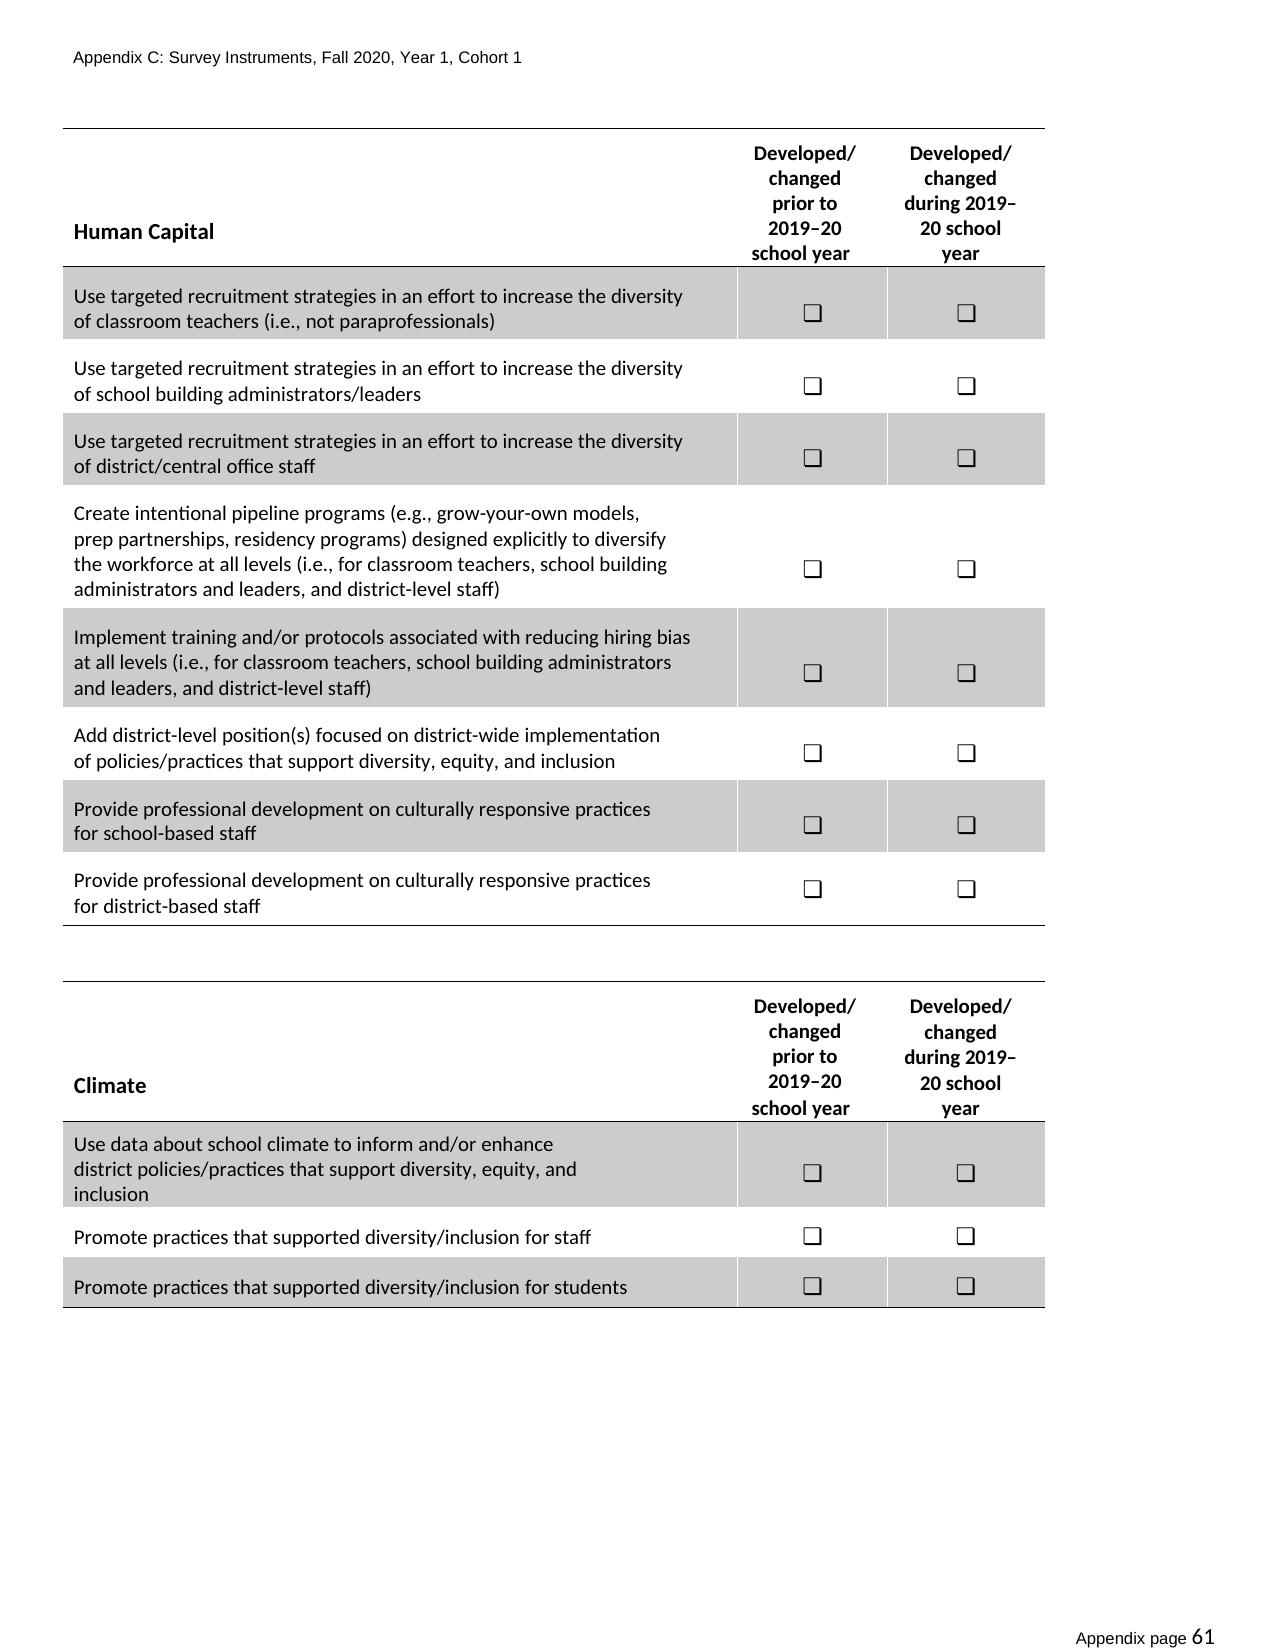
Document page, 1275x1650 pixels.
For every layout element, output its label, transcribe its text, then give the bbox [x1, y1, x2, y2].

table_header Developed/ changed prior to 2019–20 school year [738, 982, 887, 1121]
table_cell ❏ [888, 1207, 1045, 1257]
table_header Developed/ changed prior to 2019–20 school year [738, 129, 887, 266]
table_cell ❏ [888, 780, 1045, 852]
table_cell ❏ [888, 413, 1045, 485]
table_cell Use targeted recruitment strategies in an eﬀort to increase the diversity of district/central oﬃce staﬀ [63, 413, 737, 485]
table_header Developed/ changed during 2019–20 school year [888, 982, 1045, 1121]
table_cell ❏ [888, 339, 1045, 413]
table_cell Use targeted recruitment strategies in an eﬀort to increase the diversity of classroom teachers (i.e., not paraprofessionals) [63, 267, 737, 339]
table_cell ❏ [888, 485, 1045, 608]
table_cell ❏ [738, 707, 887, 780]
table_cell ❏ [888, 852, 1045, 925]
table_cell Use targeted recruitment strategies in an eﬀort to increase the diversity of school building administrators/leaders [63, 339, 737, 413]
table_cell ❏ [738, 267, 887, 339]
table_cell ❏ [888, 608, 1045, 707]
table_cell ❏ [738, 1122, 887, 1207]
table_cell Implement training and/or protocols associated with reducing hiring bias at all levels (i.e., for classroom teachers, school building administrators and leaders, and district-level staﬀ) [63, 608, 737, 707]
table_cell ❏ [738, 339, 887, 413]
table_cell ❏ [888, 1257, 1045, 1307]
table_cell Promote practices that supported diversity/inclusion for staﬀ [63, 1207, 737, 1257]
table_header Human Capital [63, 129, 737, 266]
table_cell ❏ [888, 267, 1045, 339]
table_cell ❏ [738, 780, 887, 852]
table_cell Provide professional development on culturally responsive practices for district-based staﬀ [63, 852, 737, 925]
table_header Climate [63, 982, 737, 1121]
table_cell ❏ [888, 1122, 1045, 1207]
table_cell ❏ [888, 707, 1045, 780]
table_cell ❏ [738, 608, 887, 707]
table_cell ❏ [738, 413, 887, 485]
table_cell Add district-level position(s) focused on district-wide implementation of policies/practices that support diversity, equity, and inclusion [63, 707, 737, 780]
table_cell Promote practices that supported diversity/inclusion for students [63, 1257, 737, 1307]
table_cell ❏ [738, 1207, 887, 1257]
table_cell Use data about school climate to inform and/or enhance district policies/practices that support diversity, equity, and inclusion [63, 1122, 737, 1207]
table_cell ❏ [738, 1257, 887, 1307]
table_cell ❏ [738, 852, 887, 925]
table_cell ❏ [738, 485, 887, 608]
table_cell Provide professional development on culturally responsive practices for school-based staﬀ [63, 780, 737, 852]
table_cell Create intentional pipeline programs (e.g., grow-your-own models, prep partnerships, residency programs) designed explicitly to diversify the workforce at all levels (i.e., for classroom teachers, school building administrators and leaders, and district-level staﬀ) [63, 485, 737, 608]
table_header Developed/ changed during 2019–20 school year [888, 129, 1045, 266]
